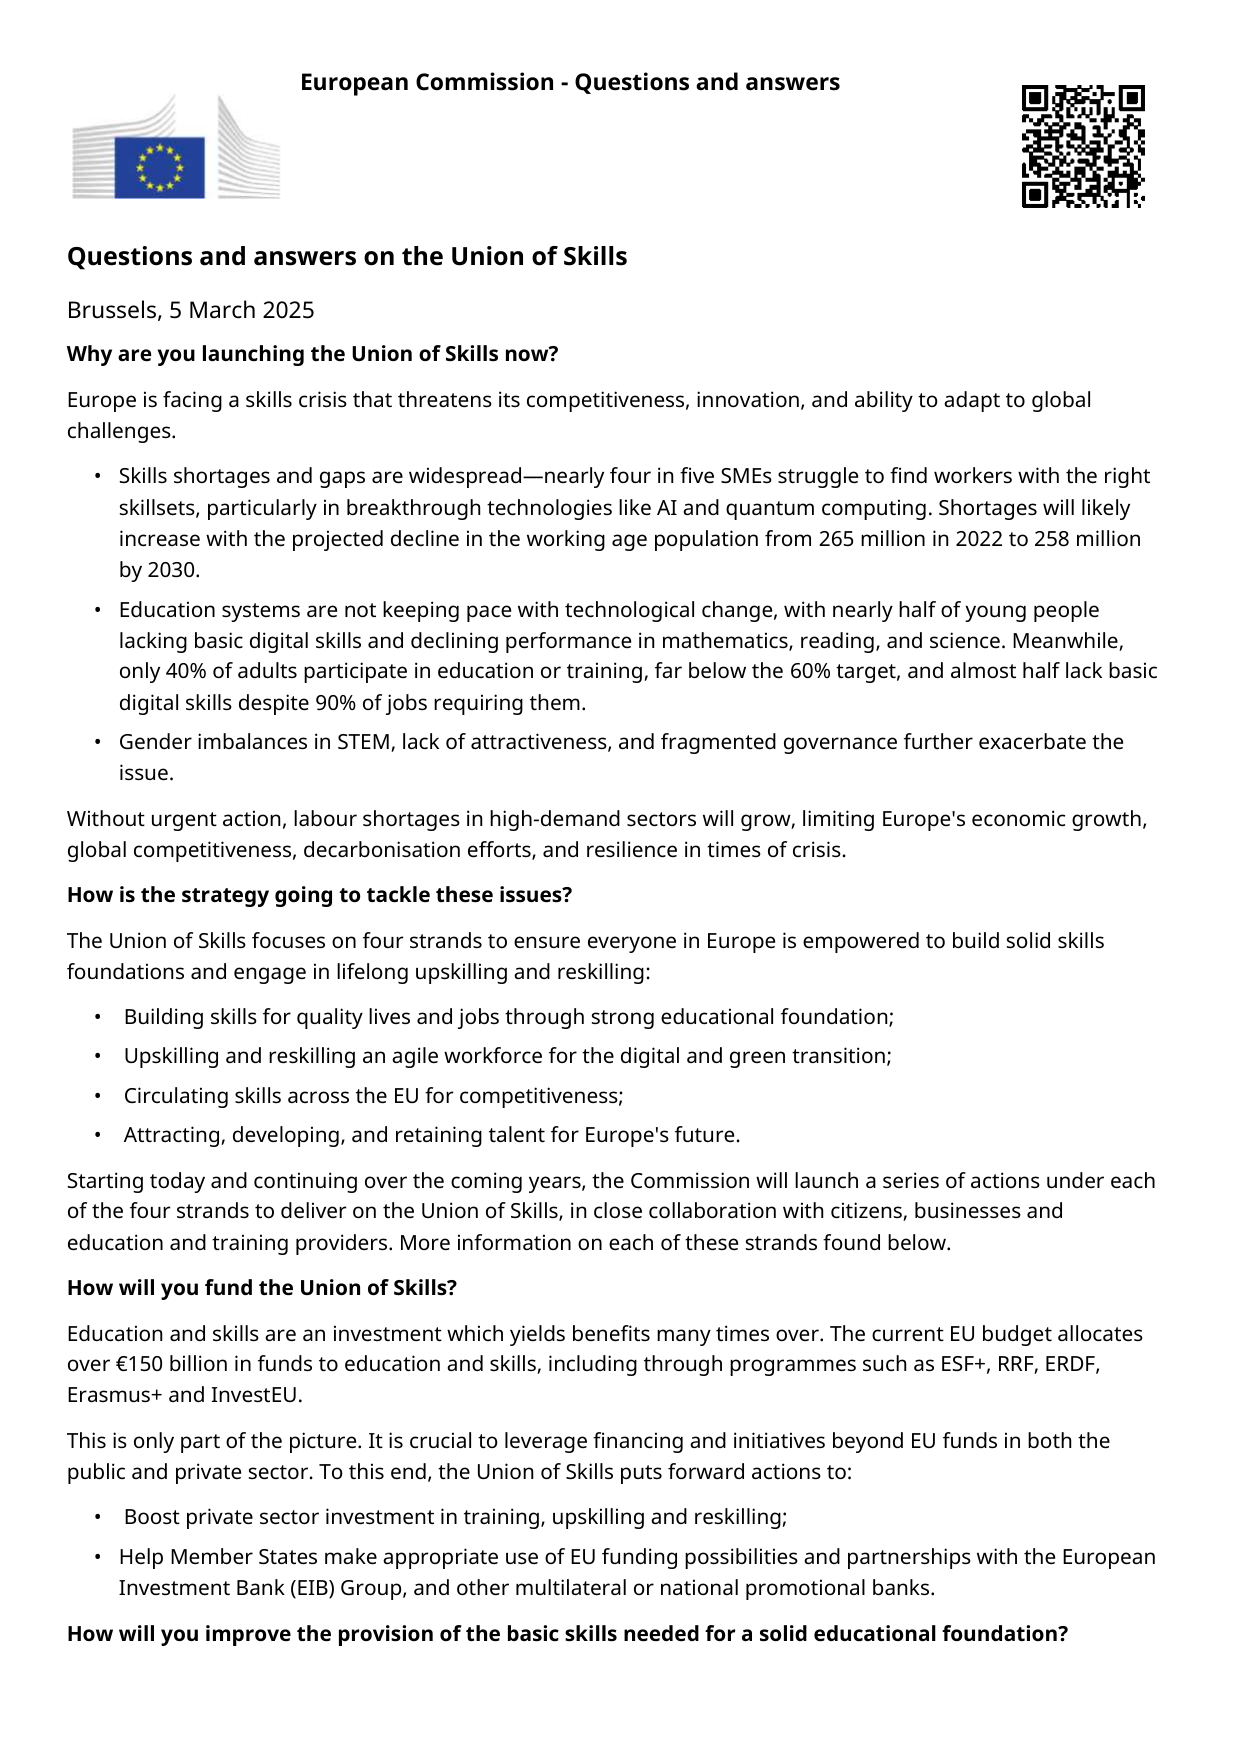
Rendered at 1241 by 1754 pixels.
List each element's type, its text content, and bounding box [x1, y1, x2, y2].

text Without urgent action, labour shortages in high-demand sectors will grow, limiting Europe's economic growth, global competitiveness, decarbonisation efforts, and resilience in times of crisis. [67, 804, 1167, 863]
text Brussels, 5 March 2025 [67, 294, 1167, 325]
text The Union of Skills focuses on four strands to ensure everyone in Europe is empowered to build solid skills foundations and engage in lifelong upskilling and reskilling: [67, 926, 1167, 985]
text This is only part of the picture. It is crucial to leverage financing and initiatives beyond EU funds in both the public and private sector. To this end, the Union of Skills puts forward actions to: [67, 1426, 1167, 1485]
text Starting today and continuing over the coming years, the Commission will launch a series of actions under each of the four strands to deliver on the Union of Skills, in close collaboration with citizens, businesses and education and training providers. More information on each of these strands found below. [67, 1166, 1167, 1256]
list Circulating skills across the EU for competitiveness; [67, 1081, 1167, 1109]
text Why are you launching the Union of Skills now? [67, 339, 1167, 368]
text How will you fund the Union of Skills? [67, 1273, 1167, 1302]
list Gender imbalances in STEM, lack of attractiveness, and fragmented governance further exacerbate the issue. [94, 727, 1167, 787]
list Building skills for quality lives and jobs through strong educational foundation; [67, 1002, 1167, 1031]
picture [72, 94, 281, 199]
text How will you improve the provision of the basic skills needed for a solid educational foundation? [67, 1619, 1167, 1647]
text European Commission - Questions and answers [300, 66, 937, 97]
list Skills shortages and gaps are widespread—nearly four in five SMEs struggle to find workers with the right skillsets, particularly in breakthrough technologies like AI and quantum computing. Shortages will likely increase with the projected decline in the working age population from 265 million in 2022 to 258 million by 2030. [94, 461, 1167, 584]
list Education systems are not keeping pace with technological change, with nearly half of young people lacking basic digital skills and declining performance in mathematics, reading, and science. Meanwhile, only 40% of adults participate in education or training, far below the 60% target, and almost half lack basic digital skills despite 90% of jobs requiring them. [94, 595, 1167, 716]
text Education and skills are an investment which yields benefits many times over. The current EU budget allocates over €150 billion in funds to education and skills, including through programmes such as ESF+, RRF, ERDF, Erasmus+ and InvestEU. [67, 1319, 1167, 1409]
list Boost private sector investment in training, upskilling and reskilling; [67, 1502, 1167, 1531]
text How is the strategy going to tackle these issues? [67, 880, 1167, 909]
list Upskilling and reskilling an agile workforce for the digital and green transition; [67, 1042, 1167, 1070]
subtitle Questions and answers on the Union of Skills [67, 239, 1167, 273]
text Europe is facing a skills crisis that threatens its competitiveness, innovation, and ability to adapt to global challenges. [67, 385, 1167, 444]
picture [1021, 84, 1147, 209]
list Attracting, developing, and retaining talent for Europe's future. [67, 1120, 1167, 1149]
list Help Member States make appropriate use of EU funding possibilities and partnerships with the European Investment Bank (EIB) Group, and other multilateral or national promotional banks. [94, 1542, 1167, 1601]
